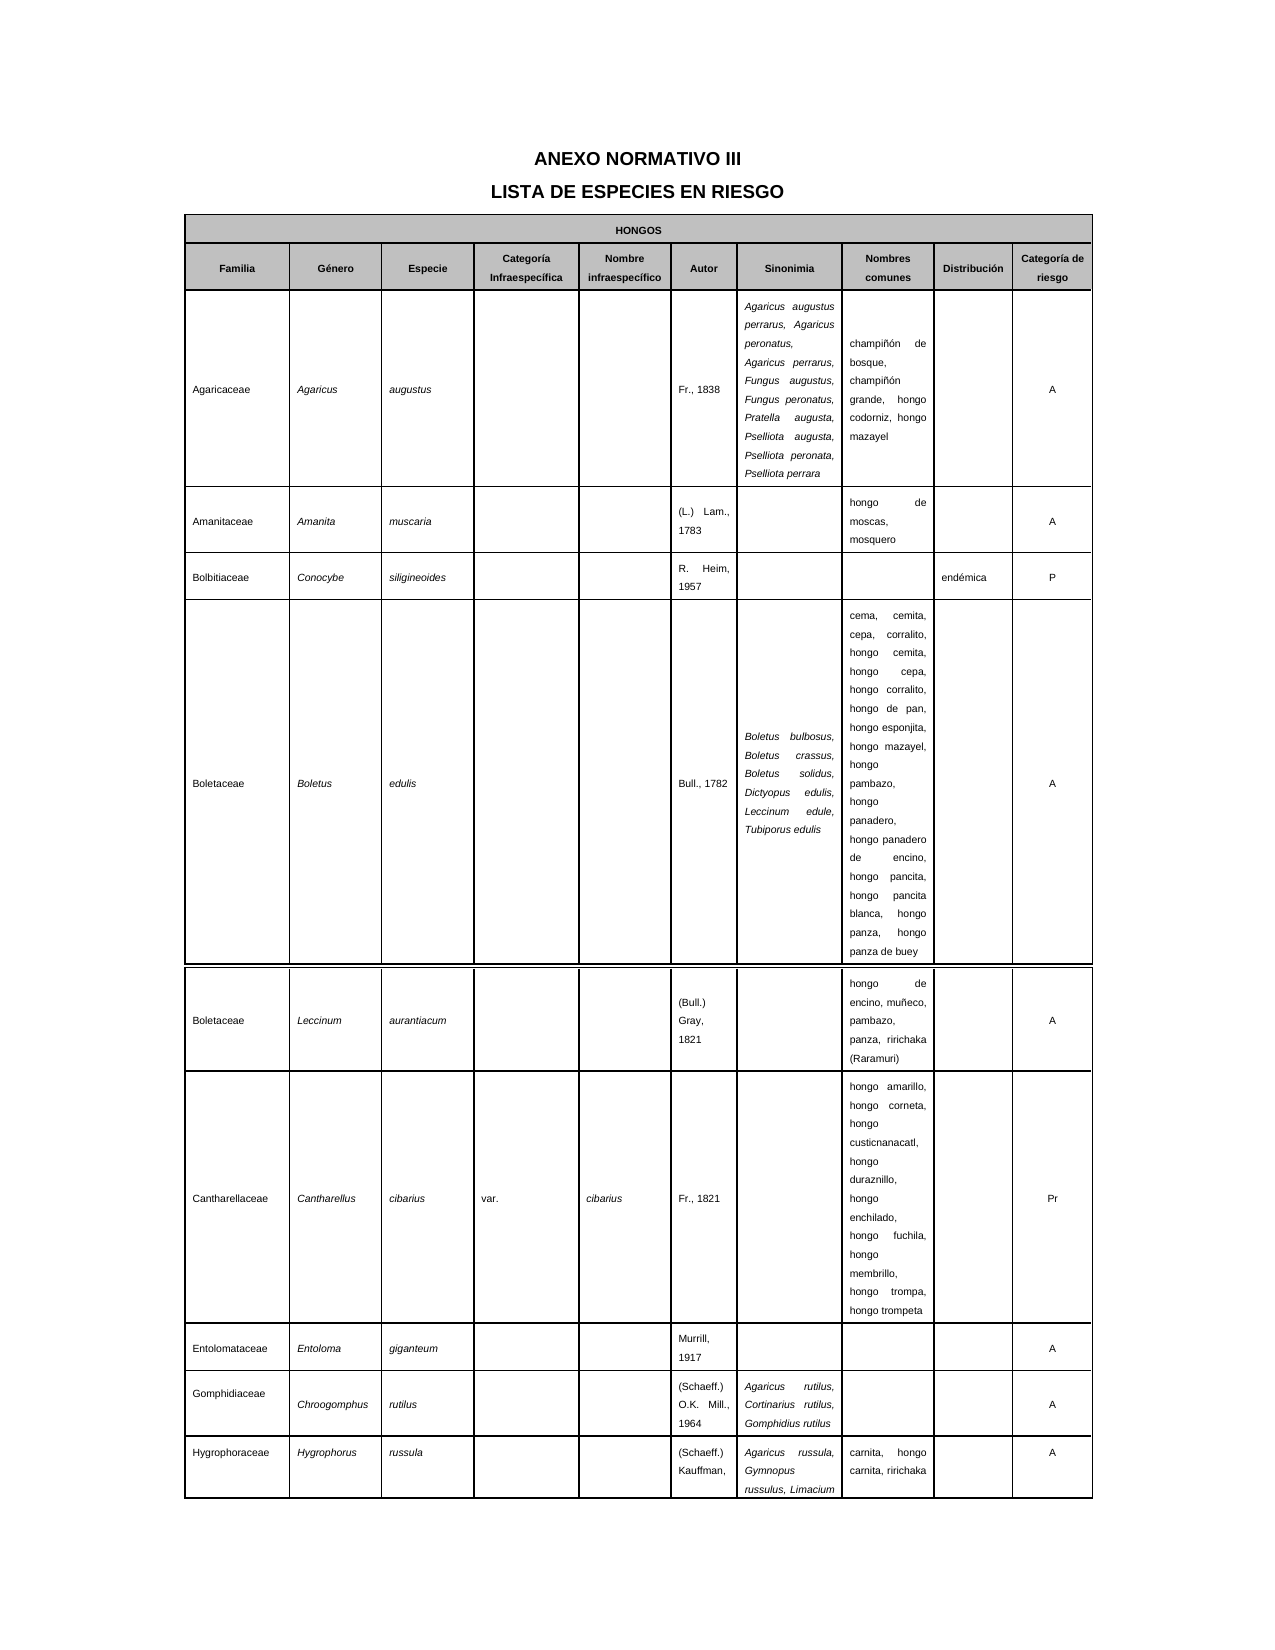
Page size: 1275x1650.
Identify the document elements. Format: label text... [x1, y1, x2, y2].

table_cell Murrill, 1917 [672, 1324, 736, 1369]
table_cell [935, 1371, 1012, 1435]
table_cell Familia [186, 244, 289, 289]
table_cell [580, 1437, 670, 1497]
table_cell [935, 487, 1012, 552]
table_cell [580, 553, 670, 599]
table_cell hongo amarillo, hongo corneta, hongo custicnanacatl, hongo duraznillo, hongo enchilado, hongo fuchila, hongo membrillo, hongo trompa, hongo trompeta [843, 1072, 933, 1322]
table_cell (L.) Lam., 1783 [672, 487, 736, 552]
table_cell hongo de moscas, mosquero [843, 487, 933, 552]
table_cell [738, 1324, 841, 1369]
table_cell [580, 1371, 670, 1435]
table_cell [580, 487, 670, 552]
table_cell P [1013, 552, 1092, 599]
table_cell A [1013, 1322, 1092, 1369]
table_cell Especie [382, 244, 473, 289]
table_cell A [1013, 1370, 1092, 1435]
table_cell (Schaeff.) O.K. Mill., 1964 [672, 1371, 736, 1435]
table_cell Género [290, 244, 381, 289]
table_cell Categoría Infraespecífica [475, 244, 578, 289]
table_cell [580, 1324, 670, 1369]
table_cell R. Heim, 1957 [672, 553, 736, 599]
table_cell Nombres comunes [843, 244, 933, 289]
table_cell Amanita [290, 487, 381, 552]
table_cell Conocybe [290, 553, 381, 599]
table_cell cibarius [580, 1072, 670, 1322]
text ANEXO NORMATIVO III [177, 148, 1098, 170]
table_cell [843, 1371, 933, 1435]
table_cell Bull., 1782 [672, 600, 736, 963]
table_cell Categoría de riesgo [1013, 242, 1092, 289]
table_header (Bull.) Gray, 1821 [672, 968, 737, 1070]
table_cell giganteum [382, 1324, 473, 1369]
table_cell Agaricus rutilus, Cortinarius rutilus, Gomphidius rutilus [738, 1371, 841, 1435]
table_cell Entoloma [290, 1324, 381, 1369]
table_cell [935, 1324, 1012, 1369]
table_cell [580, 600, 670, 963]
table_cell [475, 600, 578, 963]
table_cell [935, 291, 1012, 486]
table_cell [843, 553, 933, 599]
table_header A [1013, 968, 1092, 1070]
table_header [475, 968, 579, 1070]
table_cell Chroogomphus [290, 1371, 381, 1435]
table_header Boletaceae [186, 968, 289, 1070]
table_cell Agaricaceae [186, 291, 289, 486]
table_cell A [1013, 1435, 1092, 1497]
table_cell [475, 1437, 578, 1497]
table_cell [843, 1324, 933, 1369]
table_cell Fr., 1838 [672, 291, 736, 486]
table_cell Hygrophorus [290, 1437, 381, 1497]
table_cell rutilus [382, 1371, 473, 1435]
table_cell [738, 487, 841, 552]
table_cell Pr [1013, 1070, 1092, 1322]
table_cell Agaricus [290, 291, 381, 486]
table_cell Autor [672, 244, 736, 289]
table_cell Cantharellus [290, 1072, 381, 1322]
table_cell Distribución [935, 244, 1012, 289]
table_header [935, 968, 1012, 1070]
table_cell muscaria [382, 487, 473, 552]
table_cell Boletaceae [186, 600, 289, 963]
table_cell [935, 1437, 1012, 1497]
table_cell augustus [382, 291, 473, 486]
table_cell [475, 487, 578, 552]
table_cell Hygrophoraceae [186, 1437, 289, 1497]
table_header aurantiacum [382, 968, 474, 1070]
table_cell Bolbitiaceae [186, 553, 289, 599]
table_cell edulis [382, 600, 473, 963]
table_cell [738, 1437, 841, 1497]
table_cell cibarius [382, 1072, 473, 1322]
table_cell A [1013, 599, 1092, 963]
table_cell siligineoides [382, 553, 473, 599]
table_header [580, 968, 671, 1070]
table_cell [475, 553, 578, 599]
table_cell [935, 1072, 1012, 1322]
table_cell endémica [935, 553, 1012, 599]
table_cell [738, 1072, 841, 1322]
table_cell [580, 291, 670, 486]
table_cell Sinonimia [738, 244, 841, 289]
table_cell A [1013, 289, 1092, 486]
table_header Leccinum [290, 968, 381, 1070]
table_cell [935, 600, 1012, 963]
table_cell A [1013, 486, 1092, 552]
table_cell var. [475, 1072, 578, 1322]
table_header [738, 968, 842, 1070]
table_cell Boletus [290, 600, 381, 963]
text LISTA DE ESPECIES EN RIESGO [177, 181, 1098, 203]
table_cell Nombre infraespecífico [580, 244, 670, 289]
table_cell Cantharellaceae [186, 1072, 289, 1322]
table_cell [843, 1437, 933, 1497]
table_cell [672, 1437, 736, 1497]
table_cell Boletus bulbosus, Boletus crassus, Boletus solidus, Dictyopus edulis, Leccinum edule, Tubiporus edulis [738, 600, 841, 963]
table_cell [475, 1324, 578, 1369]
table_cell Amanitaceae [186, 487, 289, 552]
table_cell [475, 291, 578, 486]
table_cell champiñón de bosque, champiñón grande, hongo codorniz, hongo mazayel [843, 291, 933, 486]
table_cell [475, 1371, 578, 1435]
table_cell Entolomataceae [186, 1324, 289, 1369]
table_cell Agaricus augustus perrarus, Agaricus peronatus, Agaricus perrarus, Fungus augustus, Fungus peronatus, Pratella augusta, Pselliota augusta, Pselliota peronata, Pselliota perrara [738, 291, 841, 486]
table_header HONGOS [186, 215, 1092, 242]
table_cell Fr., 1821 [672, 1072, 736, 1322]
table_header hongo de encino, muñeco, pambazo, panza, ririchaka (Raramuri) [843, 968, 934, 1070]
table_cell Gomphidiaceae [186, 1371, 289, 1435]
table_cell russula [382, 1437, 473, 1497]
table_cell [738, 553, 841, 599]
table_cell cema, cemita, cepa, corralito, hongo cemita, hongo cepa, hongo corralito, hongo de pan, hongo esponjita, hongo mazayel, hongo pambazo, hongo panadero, hongo panadero de encino, hongo pancita, hongo pancita blanca, hongo panza, hongo panza de buey [843, 600, 933, 963]
